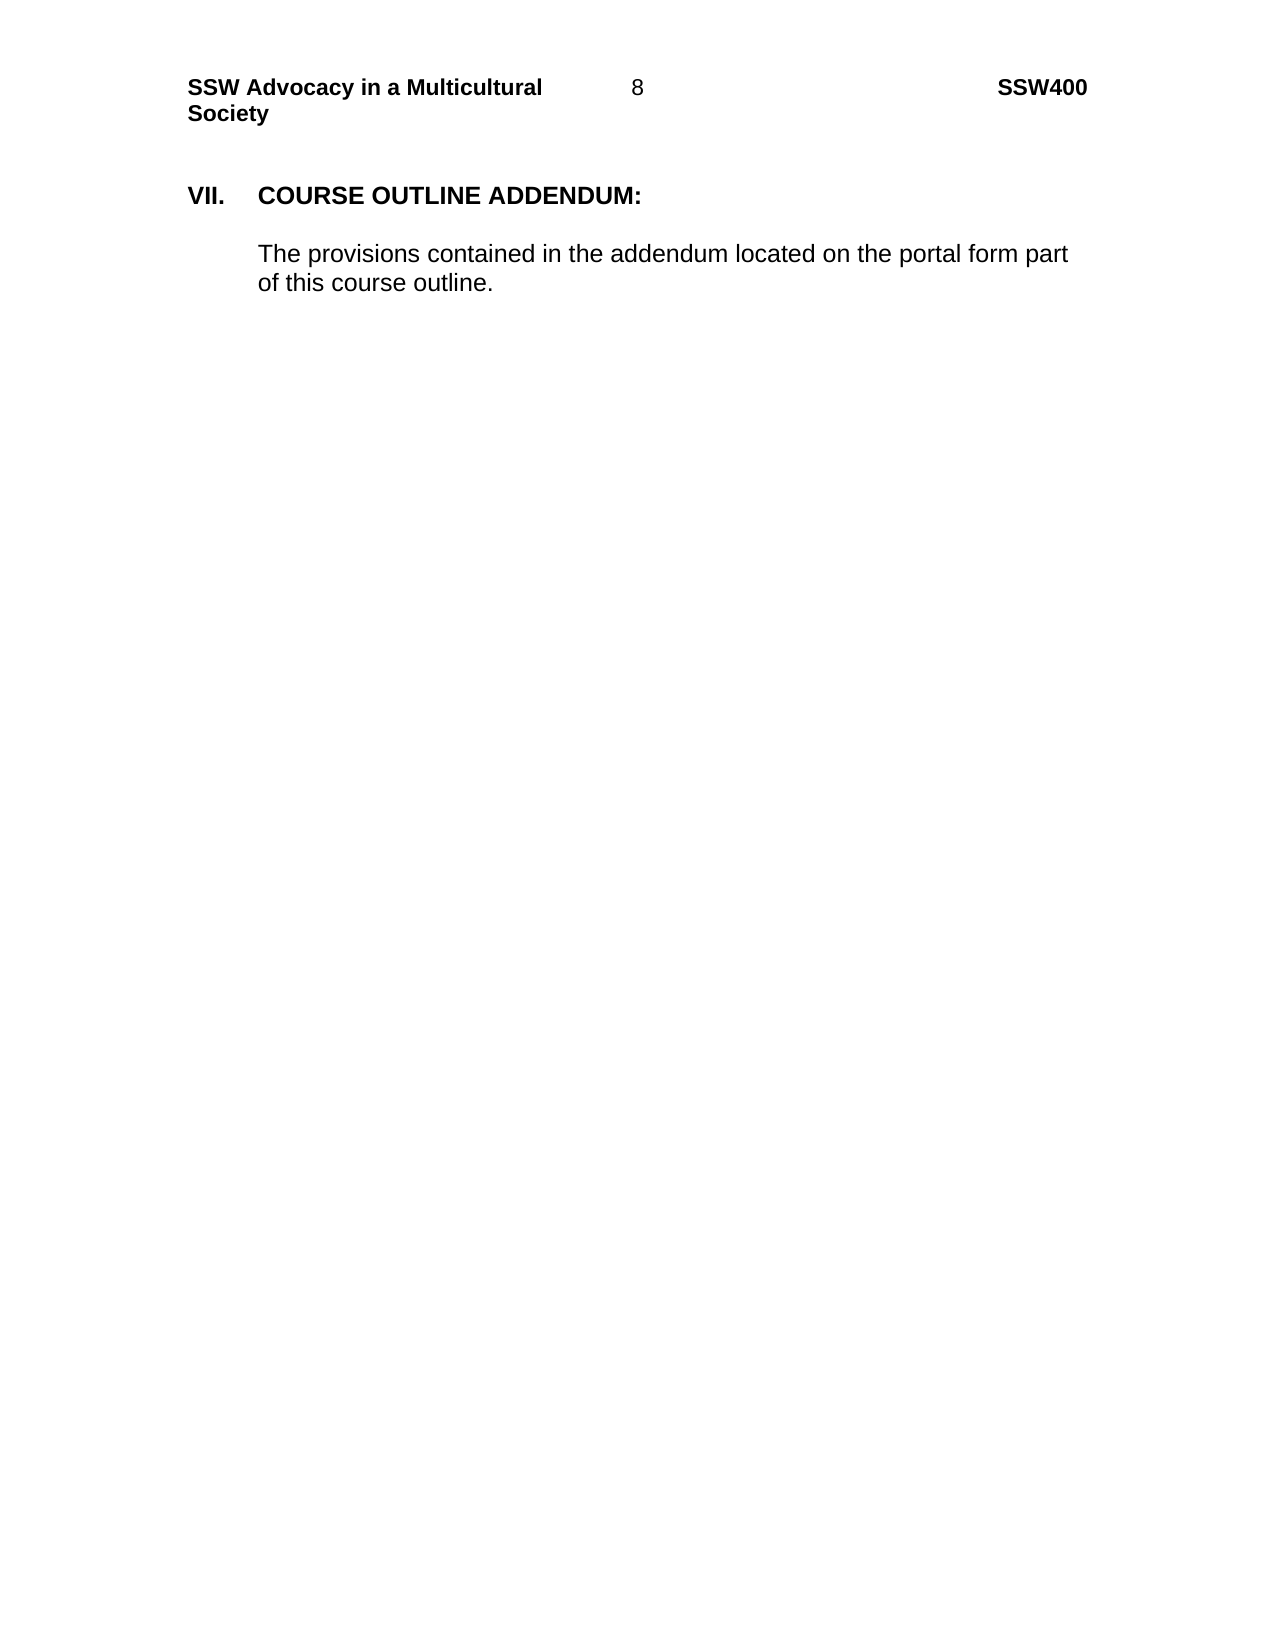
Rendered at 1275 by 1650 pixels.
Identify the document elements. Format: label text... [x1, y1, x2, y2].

table_header COURSE OUTLINE ADDENDUM: The provisions contained in the addendum located on the portal form part of this course outline. [246, 181, 1099, 296]
table_header VII. [176, 181, 246, 296]
